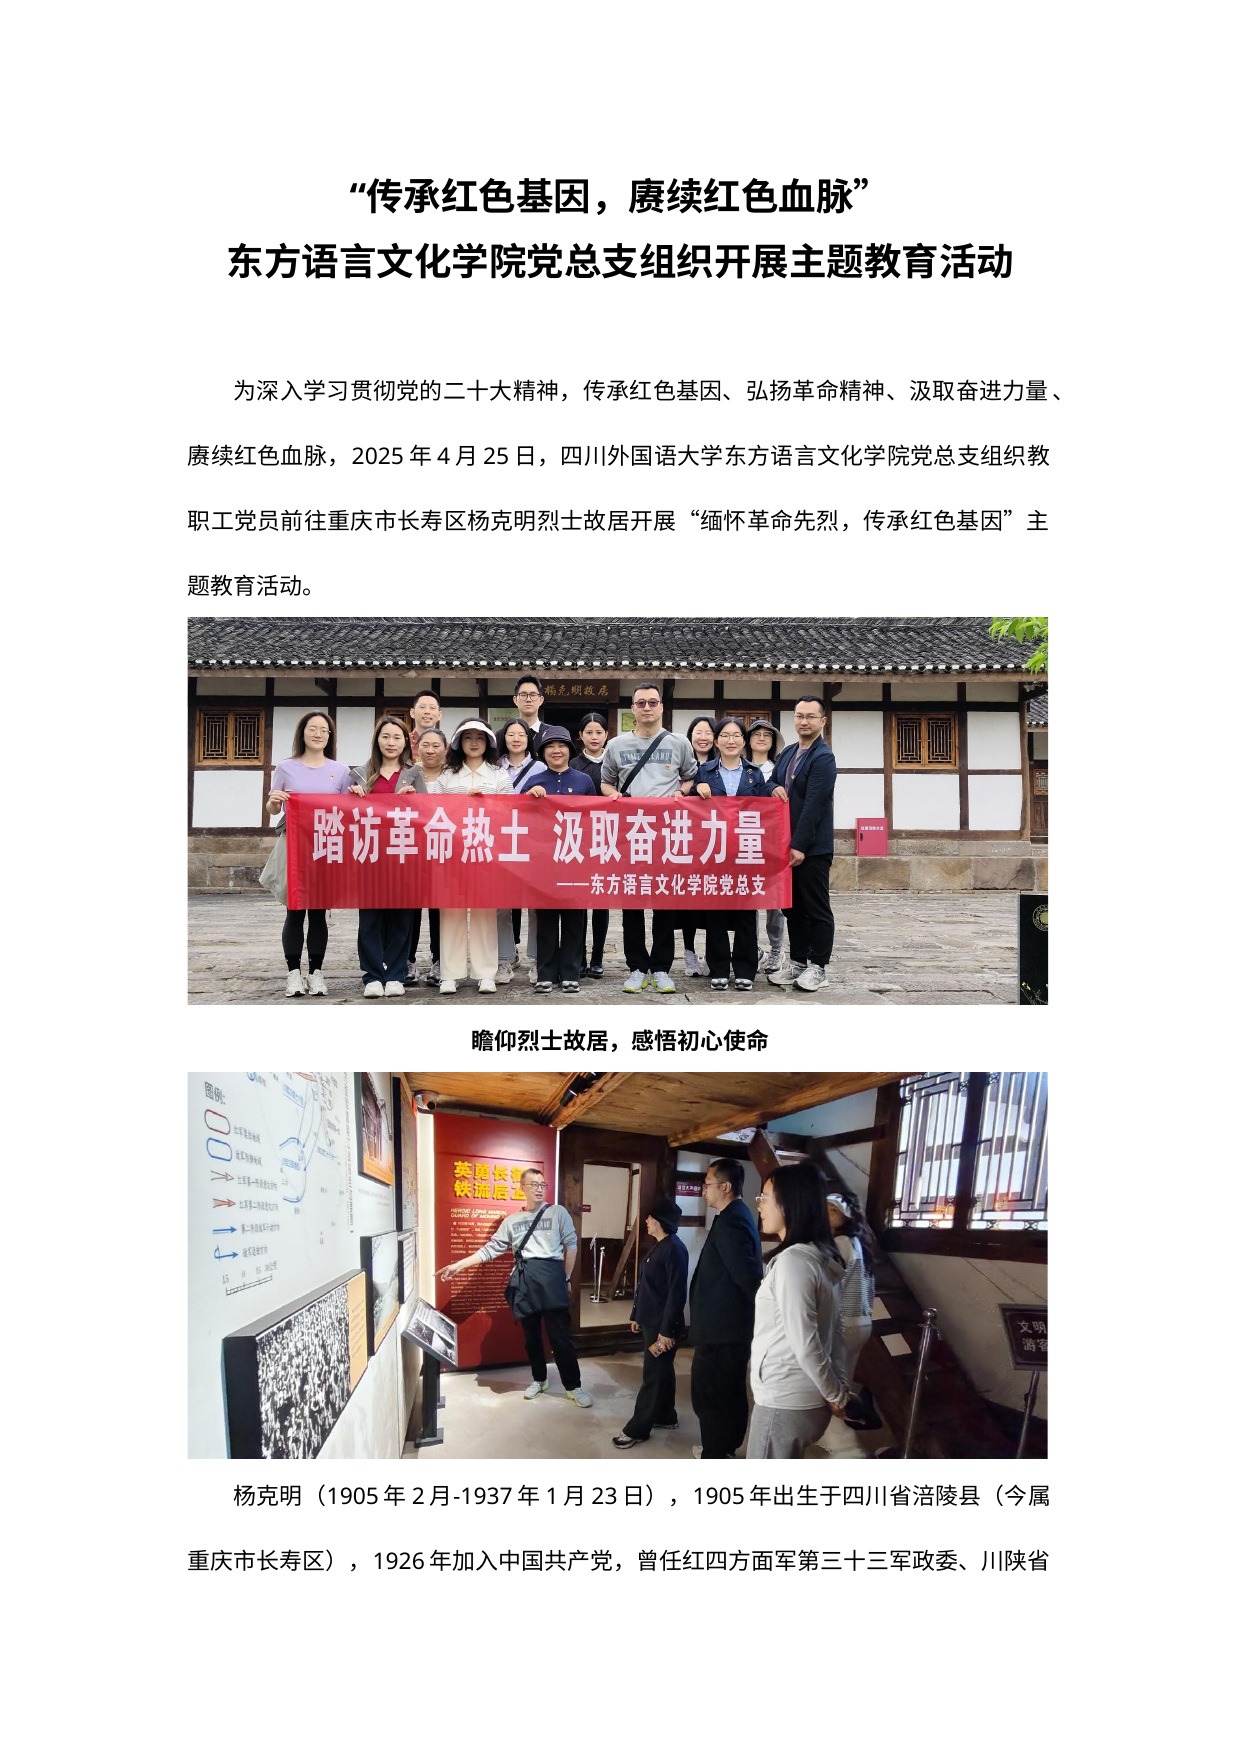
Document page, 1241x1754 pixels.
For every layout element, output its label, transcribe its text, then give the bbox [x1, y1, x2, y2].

text “传承红色基因，赓续红色血脉” [187, 162, 1053, 227]
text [187, 1462, 1053, 1592]
text 瞻仰烈士故居，感悟初心使命 [187, 1007, 1053, 1072]
text 为深入学习贯彻党的二十大精神，传承红色基因、弘扬革命精神、汲取奋进力量、赓续红色血脉，2025年4月25日，四川外国语大学东方语言文化学院党总支组织教职工党员前往重庆市长寿区杨克明烈士故居开展“缅怀革命先烈，传承红色基因”主题教育活动。 [187, 357, 1053, 617]
text 东方语言文化学院党总支组织开展主题教育活动 [187, 227, 1053, 292]
picture [187, 617, 1049, 1005]
picture [187, 1072, 1048, 1459]
